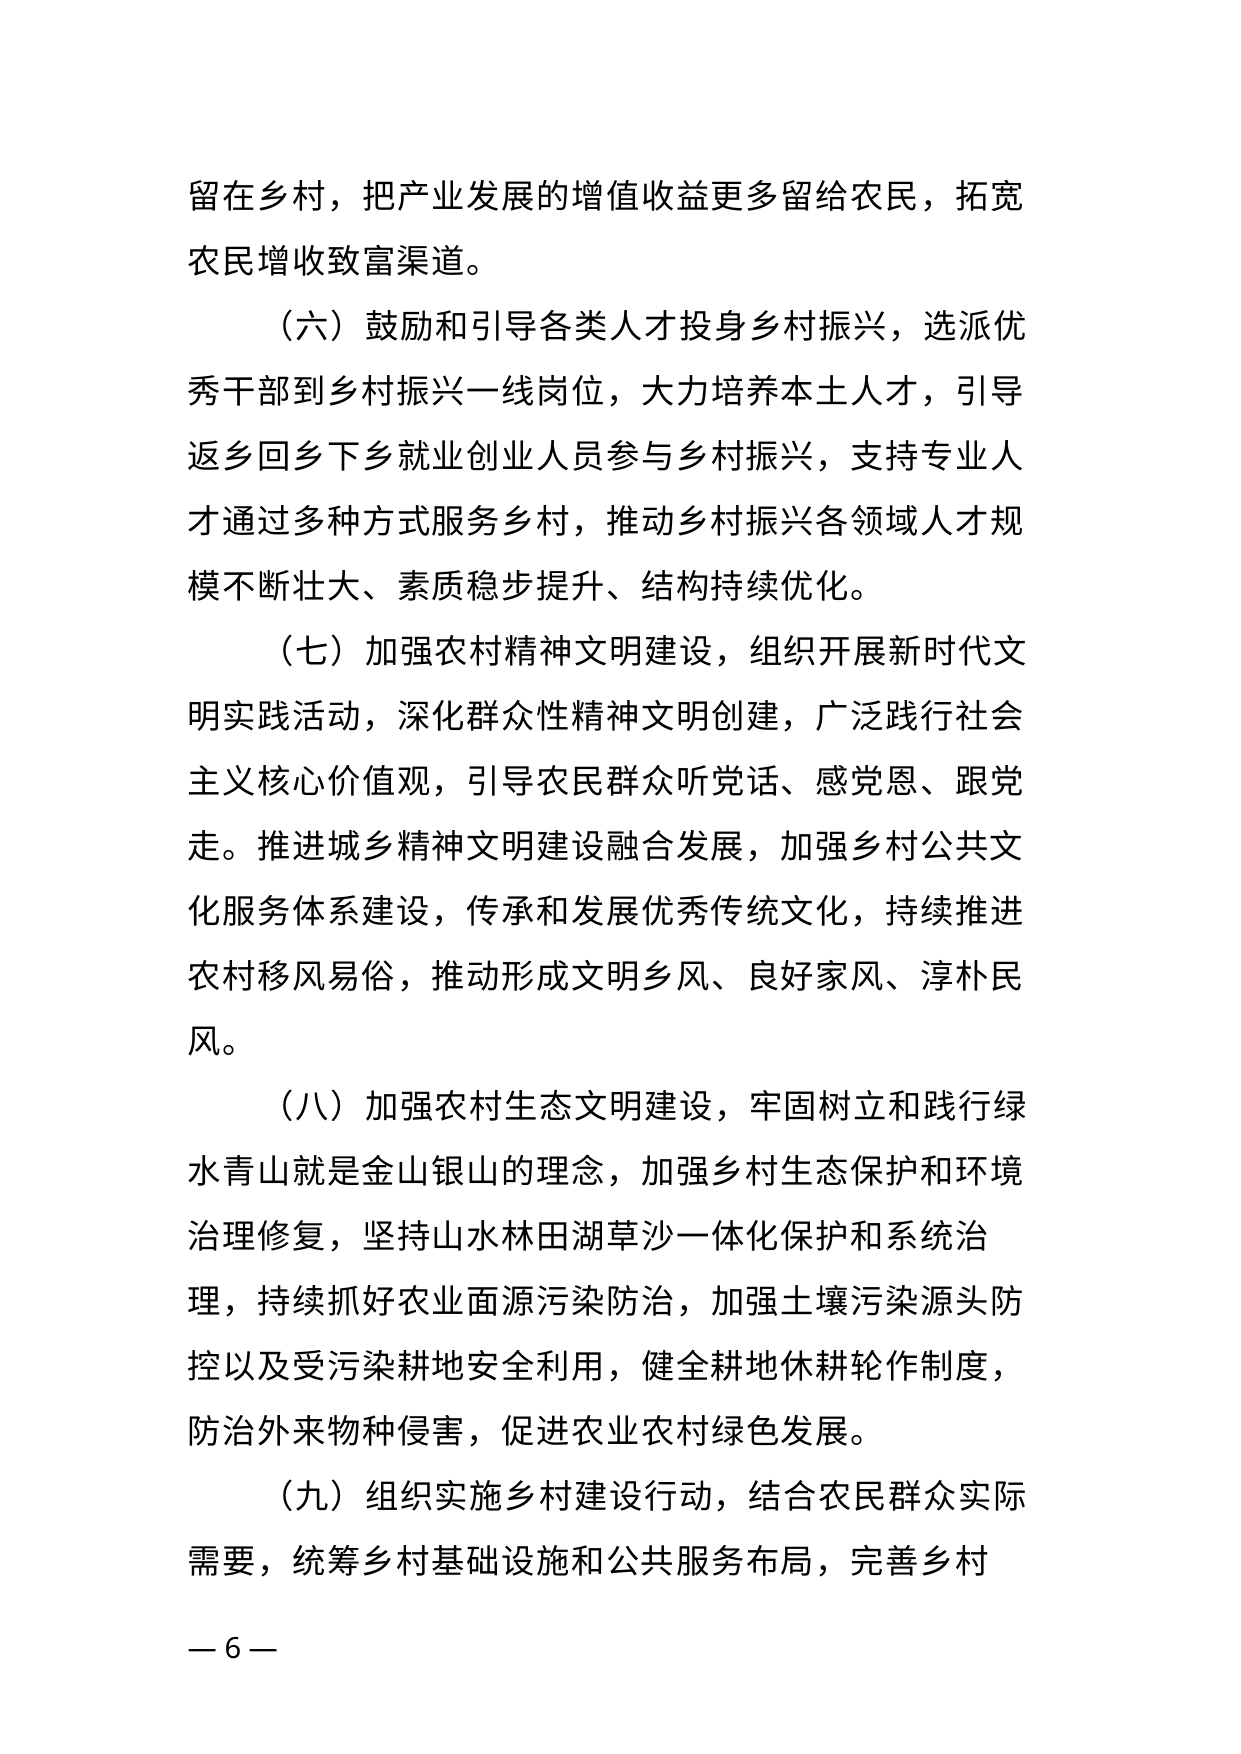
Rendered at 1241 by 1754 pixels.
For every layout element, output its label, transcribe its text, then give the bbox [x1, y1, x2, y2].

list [187, 162, 1053, 292]
list （七）加强农村精神文明建设，组织开展新时代文明实践活动，深化群众性精神文明创建，广泛践行社会主义核心价值观，引导农民群众听党话、感党恩、跟党走。推进城乡精神文明建设融合发展，加强乡村公共文化服务体系建设，传承和发展优秀传统文化，持续推进农村移风易俗，推动形成文明乡风、良好家风、淳朴民风。 [187, 617, 1053, 1072]
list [187, 1462, 1053, 1592]
list （八）加强农村生态文明建设，牢固树立和践行绿水青山就是金山银山的理念，加强乡村生态保护和环境治理修复，坚持山水林田湖草沙一体化保护和系统治理，持续抓好农业面源污染防治，加强土壤污染源头防控以及受污染耕地安全利用，健全耕地休耕轮作制度，防治外来物种侵害，促进农业农村绿色发展。 [187, 1072, 1053, 1462]
list （六）鼓励和引导各类人才投身乡村振兴，选派优秀干部到乡村振兴一线岗位，大力培养本土人才，引导返乡回乡下乡就业创业人员参与乡村振兴，支持专业人才通过多种方式服务乡村，推动乡村振兴各领域人才规模不断壮大、素质稳步提升、结构持续优化。 [187, 292, 1053, 617]
